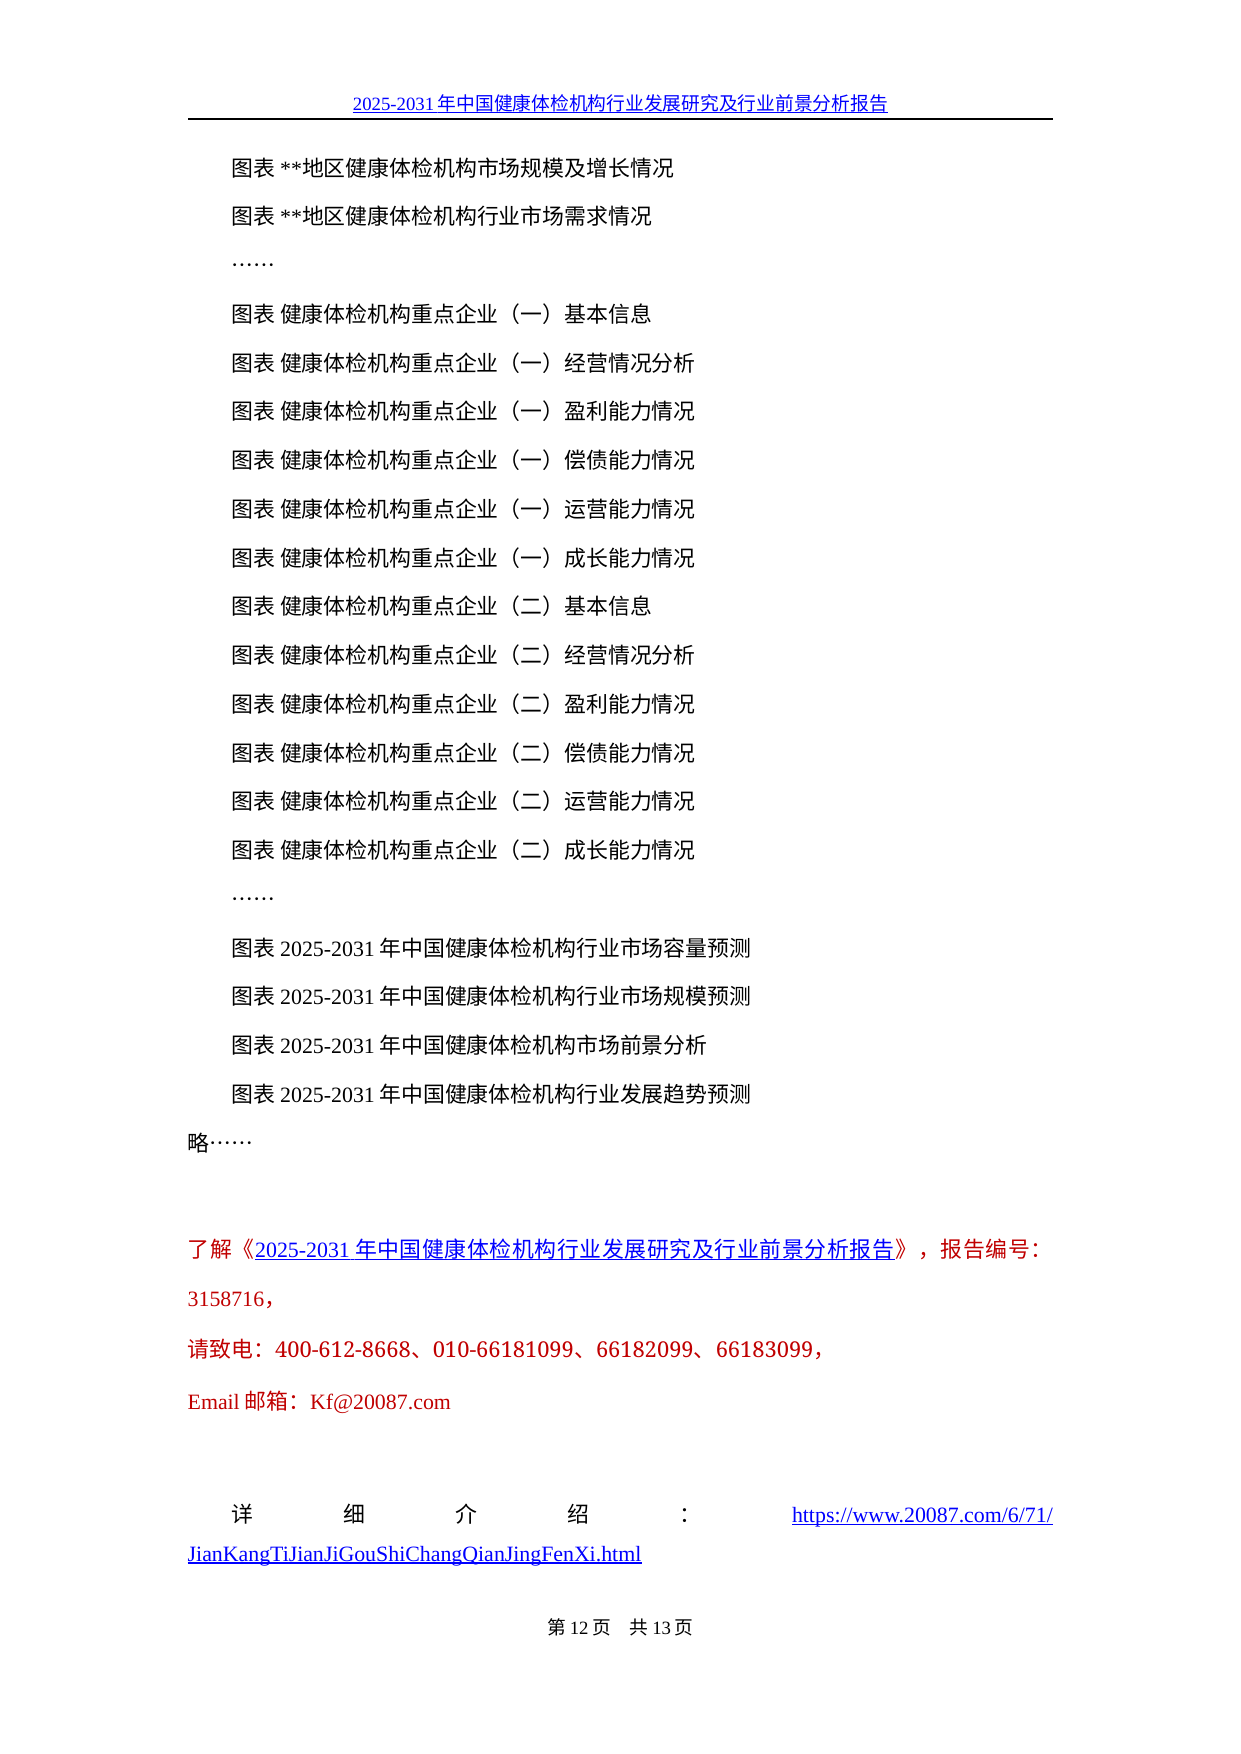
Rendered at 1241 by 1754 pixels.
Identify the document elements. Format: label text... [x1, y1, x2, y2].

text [187, 150, 1053, 1158]
text Email邮箱：Kf@20087.com [187, 1383, 1053, 1416]
text 了解《2025-2031年中国健康体检机构行业发展研究及行业前景分析报告》，报告编号：3158716， [187, 1232, 1053, 1313]
text 请致电：400-612-8668、010-66181099、66182099、66183099， [187, 1332, 1053, 1364]
text 详细介绍：https://www.20087.com/6/71/JianKangTiJianJiGouShiChangQianJingFenXi.html [187, 1496, 1053, 1569]
